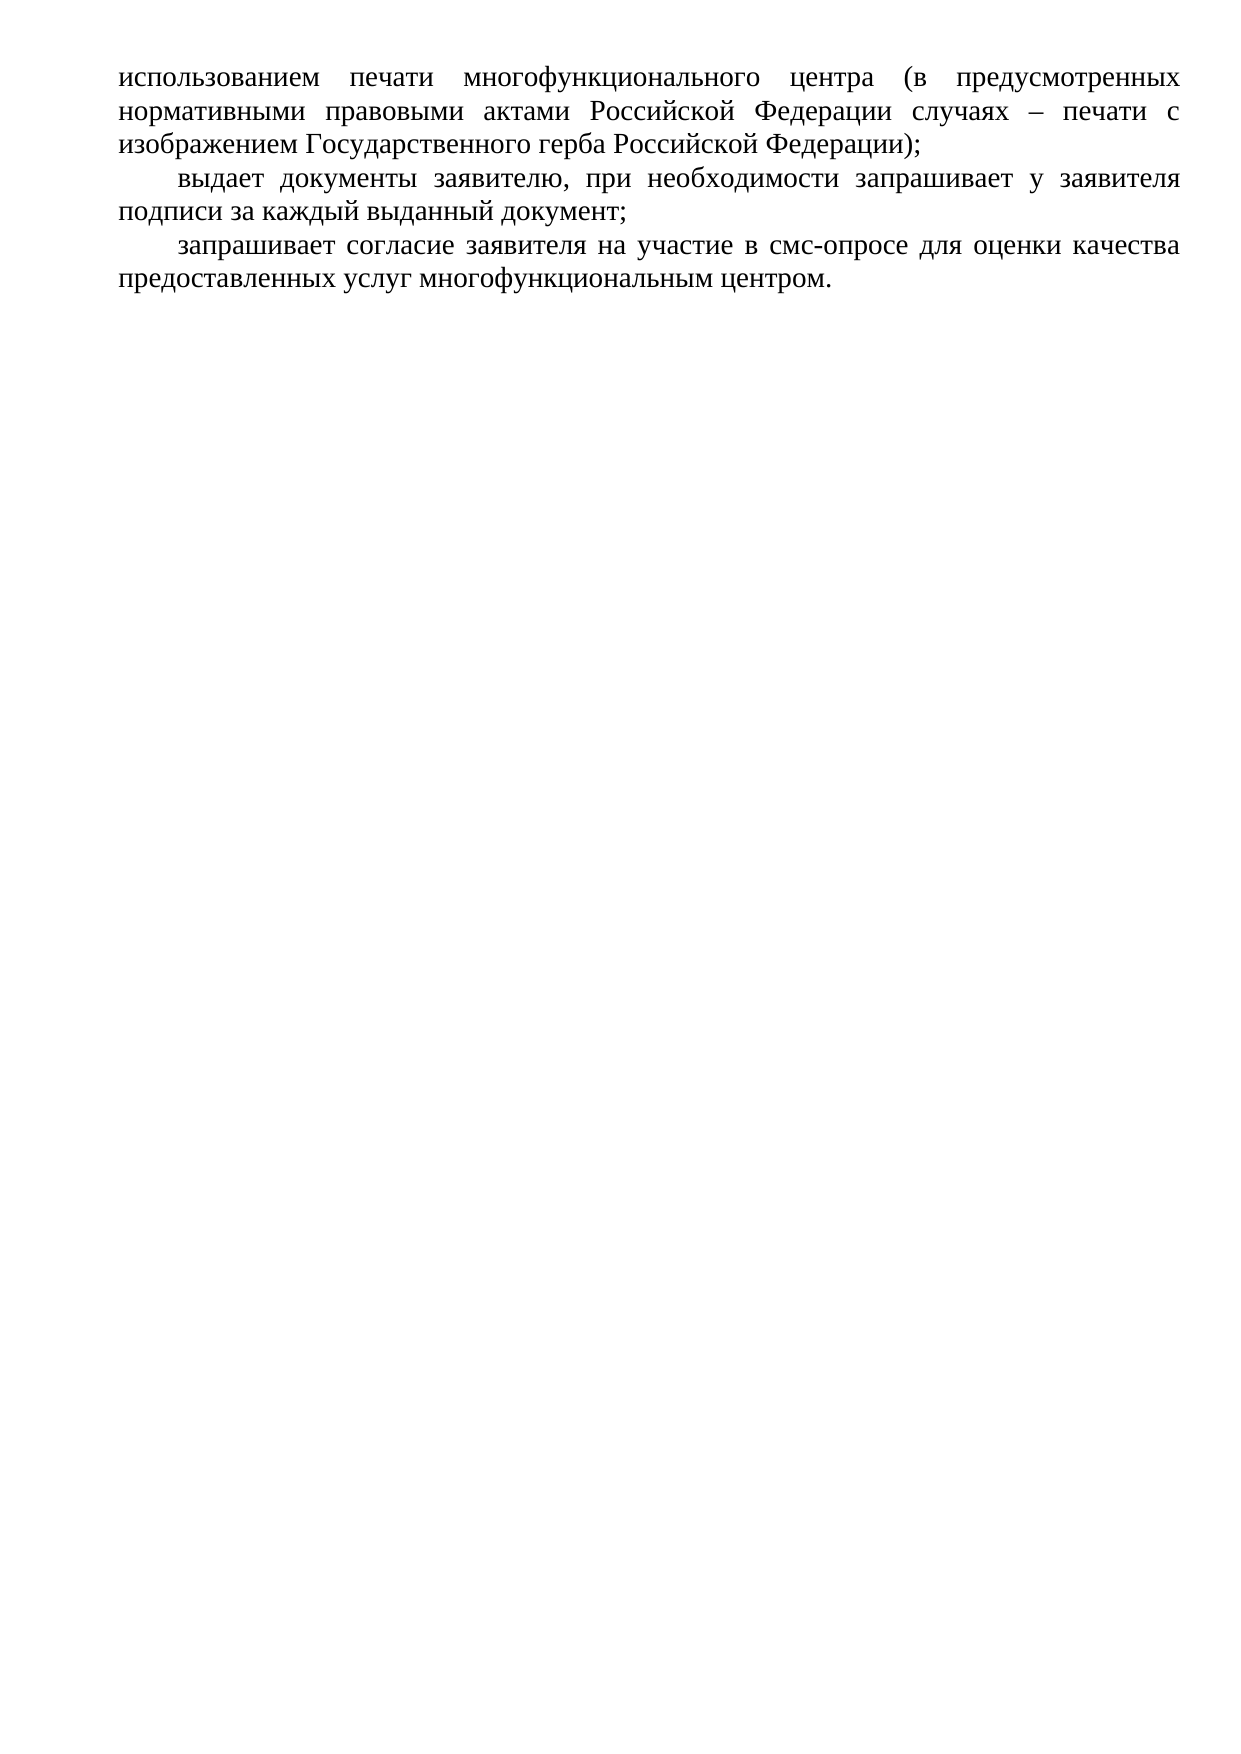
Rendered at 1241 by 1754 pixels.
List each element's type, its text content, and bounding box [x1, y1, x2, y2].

text выдает документы заявителю, при необходимости запрашивает у заявителя подписи за каждый выданный документ; [118, 160, 1181, 227]
text запрашивает согласие заявителя на участие в смс-опросе для оценки качества предоставленных услуг многофункциональным центром. [118, 227, 1181, 294]
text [118, 59, 1181, 160]
